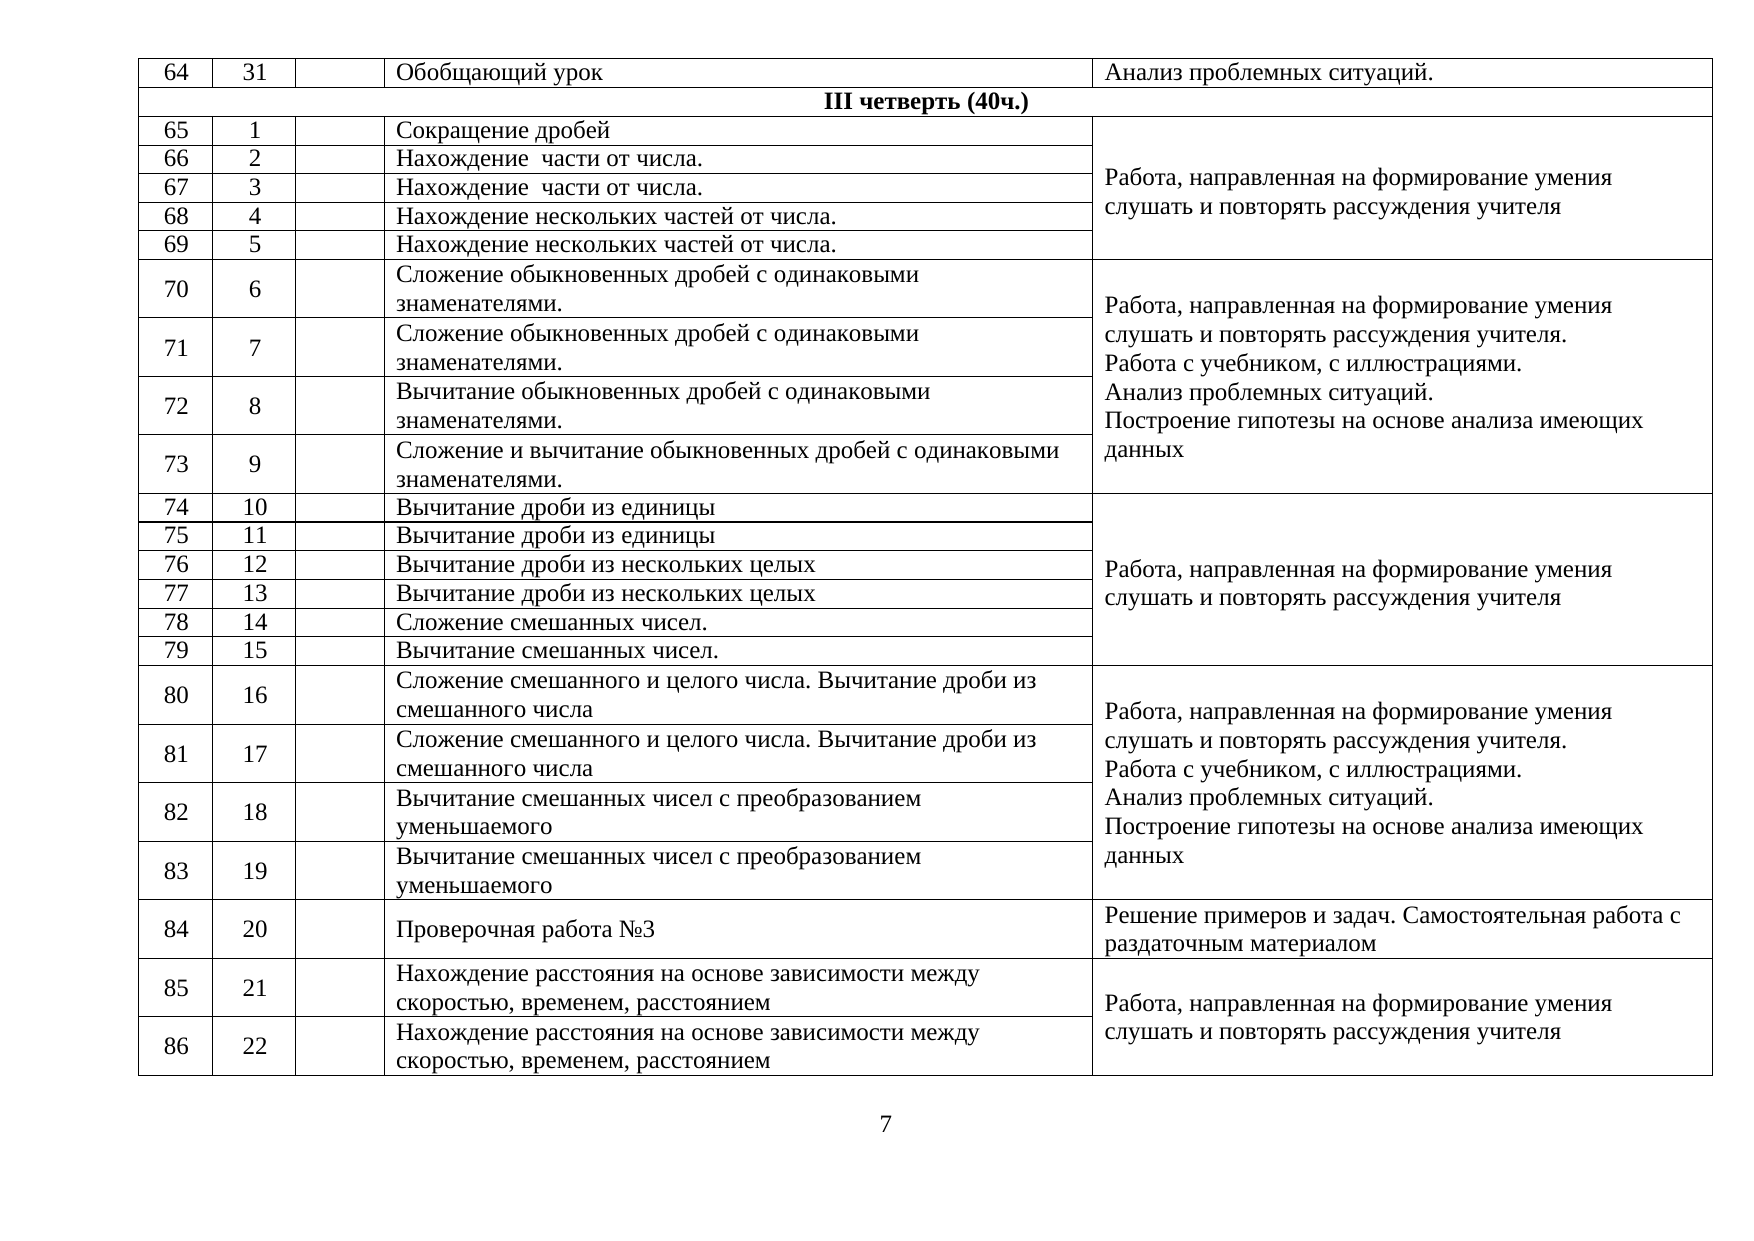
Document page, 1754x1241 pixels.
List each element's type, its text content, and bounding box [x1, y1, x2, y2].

table_cell Вычитание смешанных чисел с преобразованием уменьшаемого [385, 783, 1092, 841]
table_cell Нахождение части от числа. [385, 174, 1092, 202]
table_cell 14 [213, 609, 295, 636]
table_cell 71 [139, 318, 212, 376]
table_cell 3 [213, 174, 295, 202]
table_cell 78 [139, 609, 212, 636]
table_cell [296, 580, 384, 608]
table_cell Нахождение нескольких частей от числа. [385, 231, 1092, 259]
table_cell 4 [213, 203, 295, 230]
table_cell [296, 435, 384, 493]
table_cell Вычитание обыкновенных дробей с одинаковыми знаменателями. [385, 377, 1092, 434]
table_cell 16 [213, 666, 295, 723]
table_cell [296, 523, 384, 550]
table_cell [296, 666, 384, 723]
table_cell 18 [213, 783, 295, 841]
table_cell 5 [213, 231, 295, 259]
table_cell 83 [139, 842, 212, 899]
table_cell Нахождение нескольких частей от числа. [385, 203, 1092, 230]
table_cell 22 [213, 1017, 295, 1075]
table_cell Работа, направленная на формирование умения слушать и повторять рассуждения учителя [1093, 117, 1712, 259]
table_header [296, 59, 384, 87]
table_cell 65 [139, 117, 212, 144]
table_cell [296, 959, 384, 1016]
table_cell 20 [213, 900, 295, 958]
table_cell [296, 1017, 384, 1075]
table_cell Работа, направленная на формирование умения слушать и повторять рассуждения учителя [1093, 494, 1712, 665]
table_cell 77 [139, 580, 212, 608]
table_header Обобщающий урок [385, 59, 1092, 87]
table_cell 2 [213, 146, 295, 173]
table_cell 7 [213, 318, 295, 376]
table_cell Вычитание смешанных чисел. [385, 637, 1092, 665]
table_cell 70 [139, 260, 212, 317]
table_cell Работа, направленная на формирование умения слушать и повторять рассуждения учителя [1093, 959, 1712, 1075]
table_cell 19 [213, 842, 295, 899]
table_cell Вычитание дроби из нескольких целых [385, 580, 1092, 608]
table_cell 11 [213, 523, 295, 550]
table_cell 69 [139, 231, 212, 259]
table_cell [296, 174, 384, 202]
table_cell 73 [139, 435, 212, 493]
table_cell 85 [139, 959, 212, 1016]
table_cell 72 [139, 377, 212, 434]
table_cell 21 [213, 959, 295, 1016]
table_cell 12 [213, 551, 295, 579]
table_cell 80 [139, 666, 212, 723]
table_cell 15 [213, 637, 295, 665]
table_cell Сложение смешанных чисел. [385, 609, 1092, 636]
table_cell Сложение и вычитание обыкновенных дробей с одинаковыми знаменателями. [385, 435, 1092, 493]
table_cell Сложение смешанного и целого числа. Вычитание дроби из смешанного числа [385, 666, 1092, 723]
table_header Анализ проблемных ситуаций. [1093, 59, 1712, 87]
table_cell 17 [213, 725, 295, 782]
table_cell [296, 725, 384, 782]
table_cell 79 [139, 637, 212, 665]
table_header 31 [213, 59, 295, 87]
table_cell 81 [139, 725, 212, 782]
table_cell [296, 318, 384, 376]
table_cell 6 [213, 260, 295, 317]
table_cell Решение примеров и задач. Самостоятельная работа с раздаточным материалом [1093, 900, 1712, 958]
table_cell [296, 377, 384, 434]
table_cell [296, 260, 384, 317]
table_cell Нахождение расстояния на основе зависимости между скоростью, временем, расстоянием [385, 1017, 1092, 1075]
table_cell Сложение смешанного и целого числа. Вычитание дроби из смешанного числа [385, 725, 1092, 782]
table_cell 67 [139, 174, 212, 202]
table_cell Вычитание дроби из нескольких целых [385, 551, 1092, 579]
table_cell [296, 117, 384, 144]
table_cell 84 [139, 900, 212, 958]
table_cell [296, 551, 384, 579]
table_cell Вычитание смешанных чисел с преобразованием уменьшаемого [385, 842, 1092, 899]
table_cell 10 [213, 494, 295, 521]
table_cell 82 [139, 783, 212, 841]
table_cell Нахождение части от числа. [385, 146, 1092, 173]
table_cell [296, 203, 384, 230]
table_cell 76 [139, 551, 212, 579]
table_cell 74 [139, 494, 212, 521]
table_cell 68 [139, 203, 212, 230]
table_cell Сложение обыкновенных дробей с одинаковыми знаменателями. [385, 260, 1092, 317]
table_cell III четверть (40ч.) [139, 88, 1712, 116]
table_cell Проверочная работа №3 [385, 900, 1092, 958]
table_cell 1 [213, 117, 295, 144]
table_cell 9 [213, 435, 295, 493]
table_header 64 [139, 59, 212, 87]
table_cell Вычитание дроби из единицы [385, 523, 1092, 550]
table_cell [296, 231, 384, 259]
table_cell 86 [139, 1017, 212, 1075]
table_cell Сокращение дробей [385, 117, 1092, 144]
table_cell [296, 842, 384, 899]
table_cell [296, 146, 384, 173]
table_cell Вычитание дроби из единицы [385, 494, 1092, 521]
table_cell Сложение обыкновенных дробей с одинаковыми знаменателями. [385, 318, 1092, 376]
table_cell [296, 637, 384, 665]
table_cell 13 [213, 580, 295, 608]
table_cell [296, 783, 384, 841]
table_cell [296, 494, 384, 521]
table_cell 8 [213, 377, 295, 434]
table_cell [296, 900, 384, 958]
table_cell 75 [139, 523, 212, 550]
table_cell Нахождение расстояния на основе зависимости между скоростью, временем, расстоянием [385, 959, 1092, 1016]
table_cell 66 [139, 146, 212, 173]
table_cell [296, 609, 384, 636]
